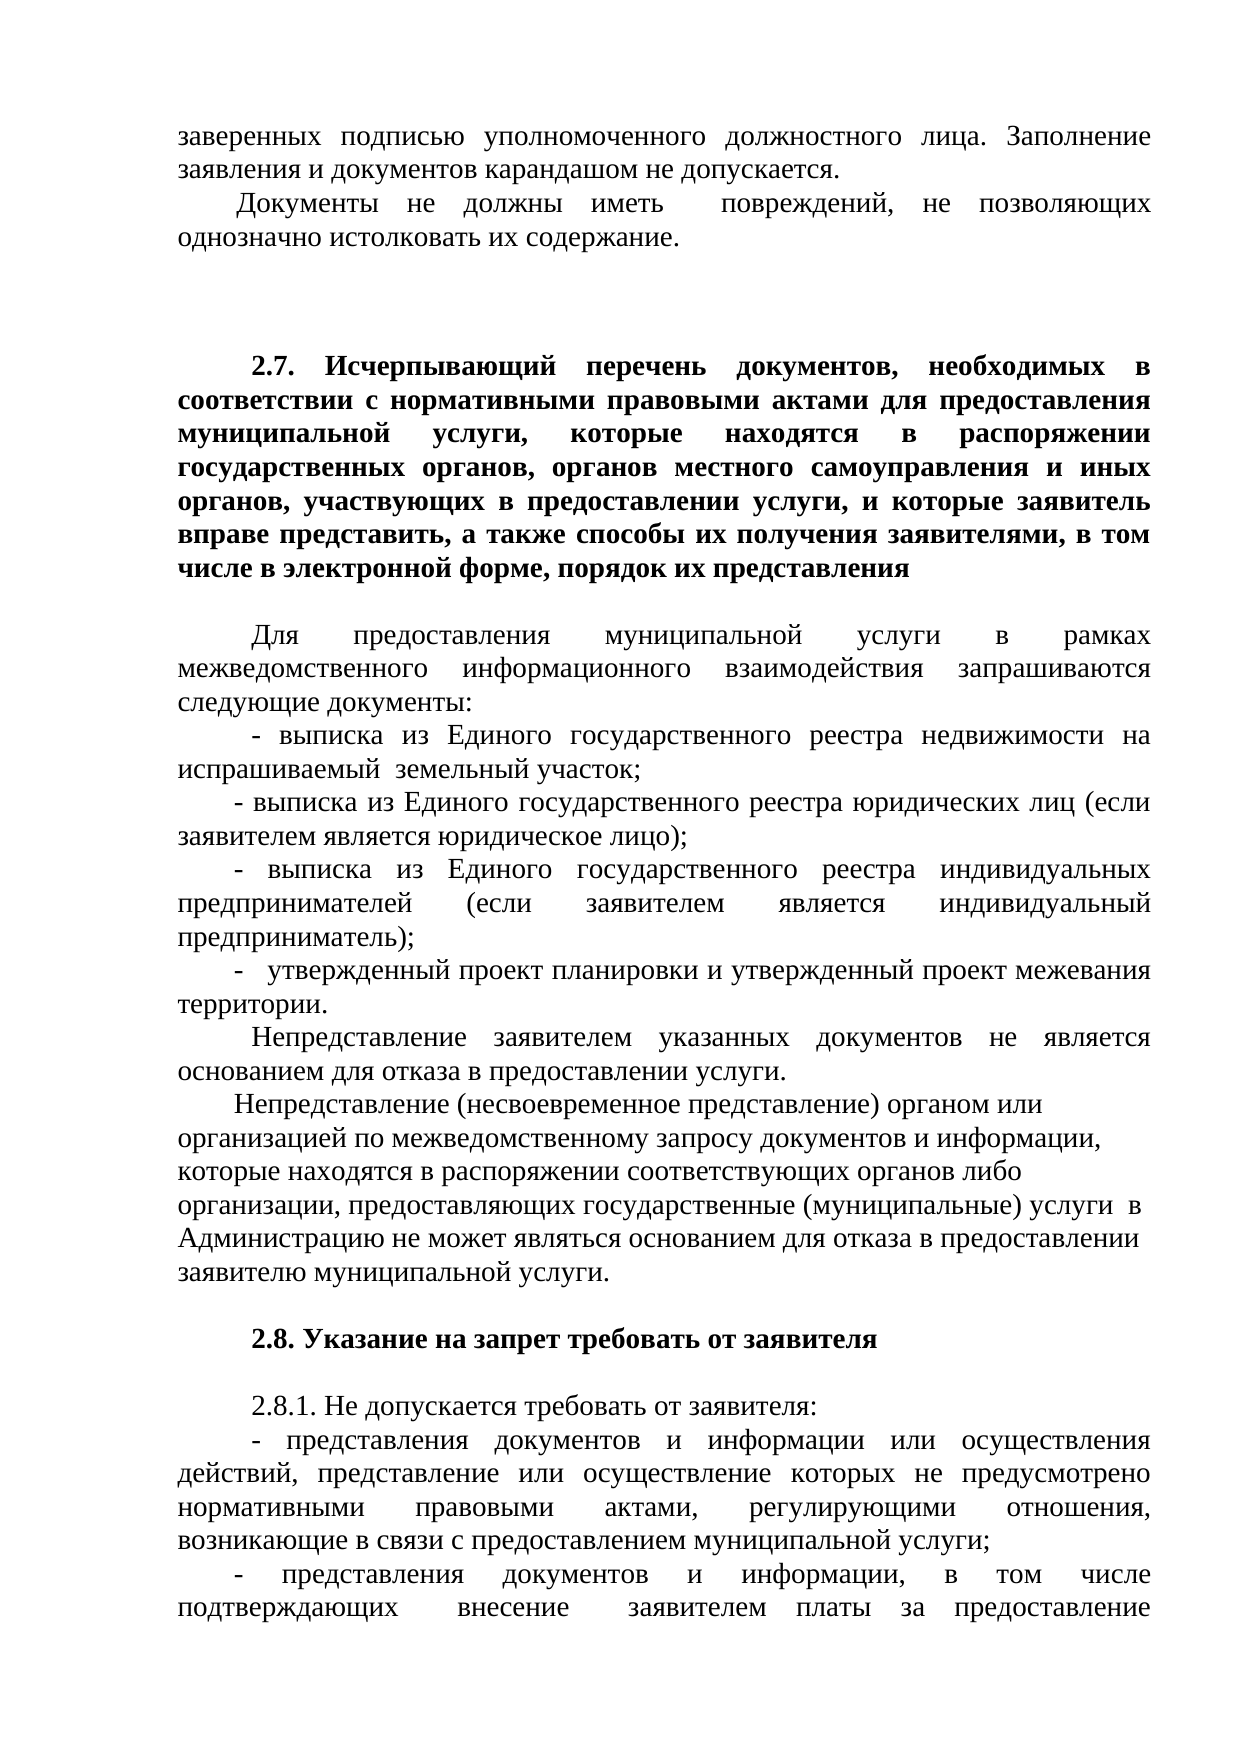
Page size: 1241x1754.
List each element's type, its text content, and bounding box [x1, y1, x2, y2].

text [177, 1556, 1152, 1623]
text Документы не должны иметь повреждений, не позволяющих однозначно истолковать их содержание. [177, 185, 1152, 252]
text - выписка из Единого государственного реестра индивидуальных предпринимателей (если заявителем является индивидуальный предприниматель); [177, 852, 1152, 952]
text - выписка из Единого государственного реестра недвижимости на испрашиваемый земельный участок; [177, 717, 1152, 784]
text - представления документов и информации или осуществления действий, представление или осуществление которых не предусмотрено нормативными правовыми актами, регулирующими отношения, возникающие в связи с предоставлением муниципальной услуги; [177, 1422, 1152, 1556]
text 2.7. Исчерпывающий перечень документов, необходимых в соответствии с нормативными правовыми актами для предоставления муниципальной услуги, которые находятся в распоряжении государственных органов, органов местного самоуправления и иных органов, участвующих в предоставлении услуги, и которые заявитель вправе представить, а также способы их получения заявителями, в том числе в электронной форме, порядок их представления [177, 348, 1152, 583]
text Непредставление заявителем указанных документов не является основанием для отказа в предоставлении услуги. [177, 1019, 1152, 1086]
text Непредставление (несвоевременное представление) органом или организацией по межведомственному запросу документов и информации, которые находятся в распоряжении соответствующих органов либо организации, предоставляющих государственные (муниципальные) услуги в Администрацию не может являться основанием для отказа в предоставлении заявителю муниципальной услуги. [177, 1086, 1152, 1288]
text 2.8. Указание на запрет требовать от заявителя [177, 1321, 1152, 1355]
text Для предоставления муниципальной услуги в рамках межведомственного информационного взаимодействия запрашиваются следующие документы: [177, 617, 1152, 717]
text - утвержденный проект планировки и утвержденный проект межевания территории. [177, 952, 1152, 1019]
text 2.8.1. Не допускается требовать от заявителя: [177, 1388, 1152, 1422]
text - выписка из Единого государственного реестра юридических лиц (если заявителем является юридическое лицо); [177, 784, 1152, 852]
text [177, 118, 1152, 185]
